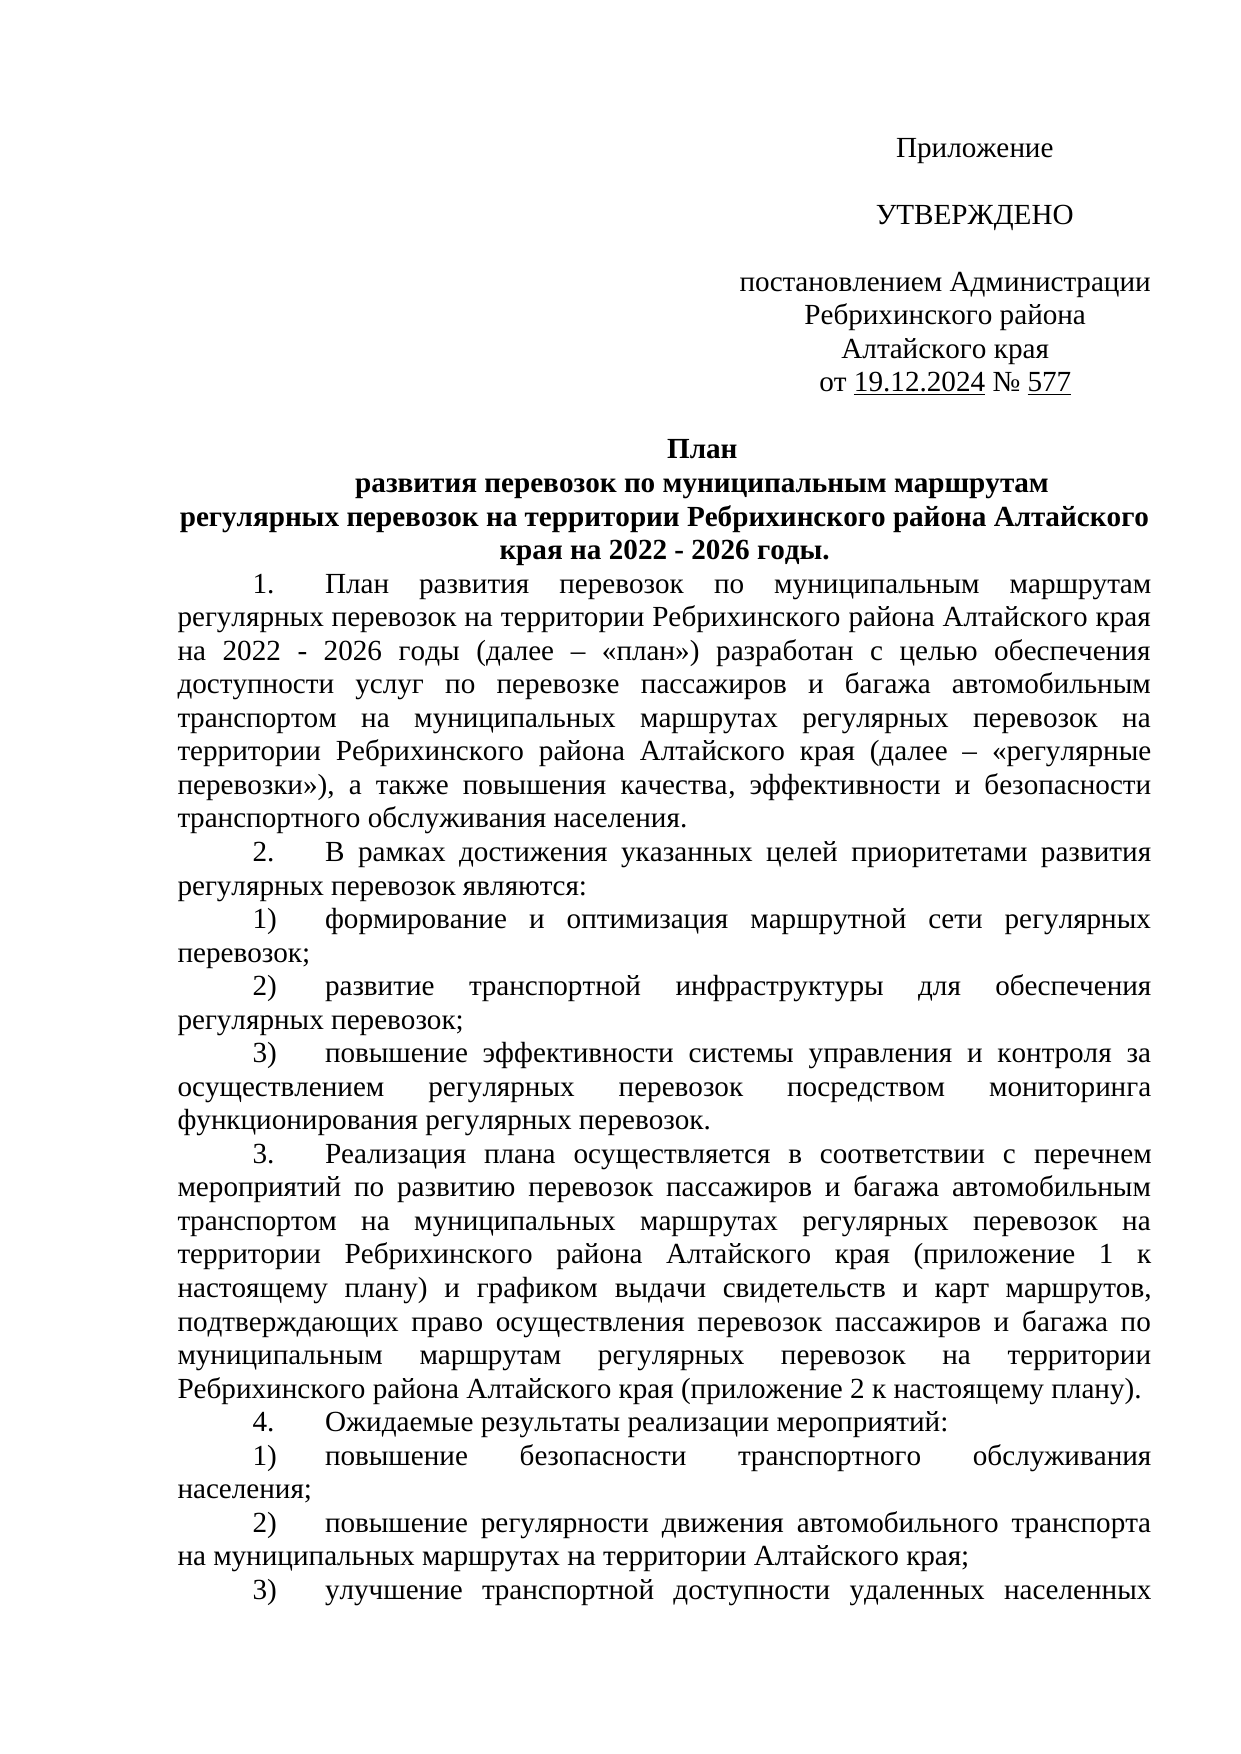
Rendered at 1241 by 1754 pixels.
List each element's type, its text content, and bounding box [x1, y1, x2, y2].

text План [177, 432, 1152, 465]
text Приложение [797, 130, 1152, 163]
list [177, 1572, 1152, 1606]
list формирование и оптимизация маршрутной сети регулярных перевозок; [177, 901, 1152, 968]
list План развития перевозок по муниципальным маршрутам регулярных перевозок на территории Ребрихинского района Алтайского края на 2022 - 2026 годы (далее – «план») разработан с целью обеспечения доступности услуг по перевозке пассажиров и багажа автомобильным транспортом на муниципальных маршрутах регулярных перевозок на территории Ребрихинского района Алтайского края (далее – «регулярные перевозки»), а также повышения качества, эффективности и безопасности транспортного обслуживания населения. [177, 566, 1152, 834]
text УТВЕРЖДЕНО [797, 197, 1152, 230]
list Ожидаемые результаты реализации мероприятий: [177, 1404, 1152, 1438]
text развития перевозок по муниципальным маршрутам регулярных перевозок на территории Ребрихинского района Алтайского края на 2022 - 2026 годы. [177, 465, 1152, 566]
list Реализация плана осуществляется в соответствии с перечнем мероприятий по развитию перевозок пассажиров и багажа автомобильным транспортом на муниципальных маршрутах регулярных перевозок на территории Ребрихинского района Алтайского края (приложение 1 к настоящему плану) и графиком выдачи свидетельств и карт маршрутов, подтверждающих право осуществления перевозок пассажиров и багажа по муниципальным маршрутам регулярных перевозок на территории Ребрихинского района Алтайского края (приложение 2 к настоящему плану). [177, 1136, 1152, 1404]
list повышение регулярности движения автомобильного транспорта на муниципальных маршрутах на территории Алтайского края; [177, 1505, 1152, 1572]
list повышение эффективности системы управления и контроля за осуществлением регулярных перевозок посредством мониторинга функционирования регулярных перевозок. [177, 1035, 1152, 1136]
list развитие транспортной инфраструктуры для обеспечения регулярных перевозок; [177, 968, 1152, 1035]
text постановлением Администрации Ребрихинского района Алтайского края [738, 264, 1152, 364]
list повышение безопасности транспортного обслуживания населения; [177, 1438, 1152, 1505]
text от 19.12.2024 № 577 [738, 364, 1152, 398]
list В рамках достижения указанных целей приоритетами развития регулярных перевозок являются: [177, 834, 1152, 901]
